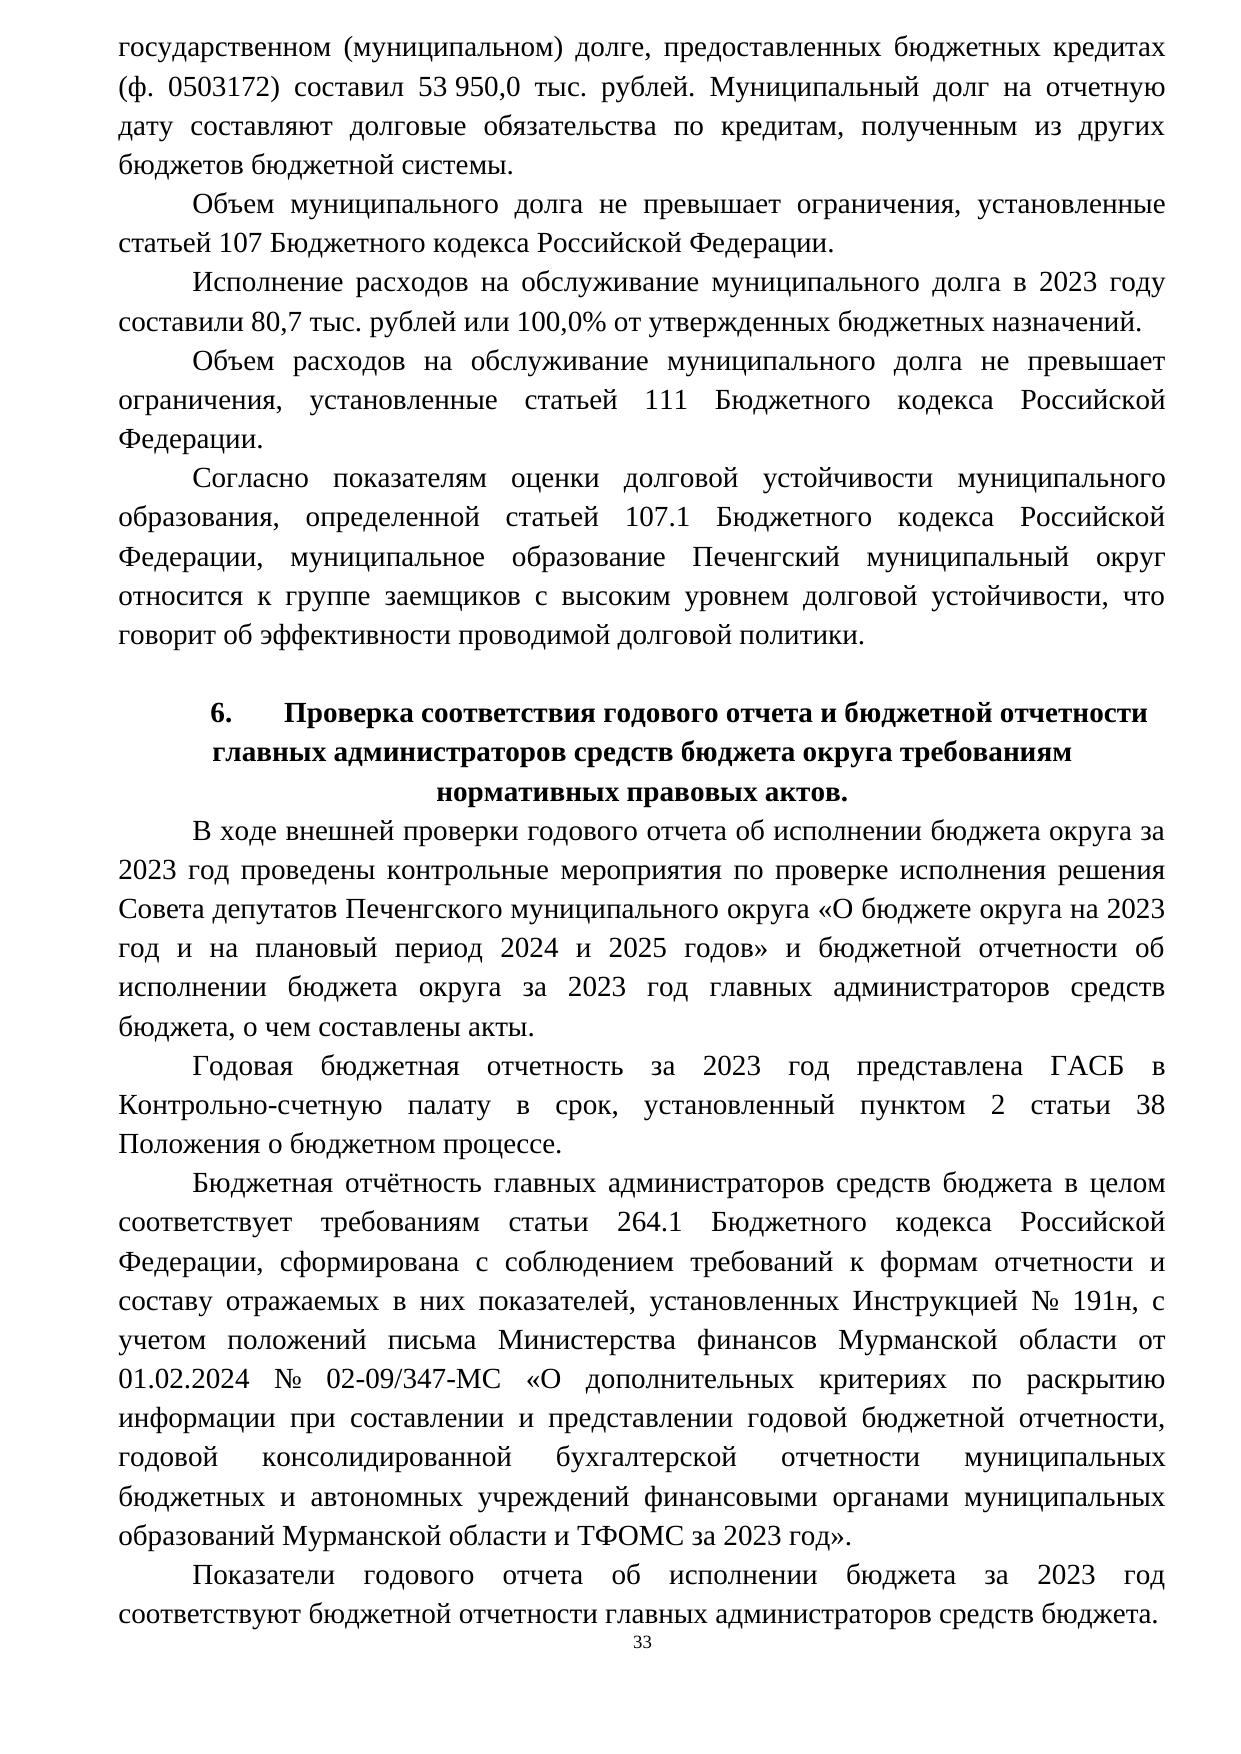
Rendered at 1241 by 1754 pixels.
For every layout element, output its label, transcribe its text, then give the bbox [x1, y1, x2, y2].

text Годовая бюджетная отчетность за 2023 год представлена ГАСБ в Контрольно-счетную палату в срок, установленный пунктом 2 статьи 38 Положения о бюджетном процессе. [118, 1048, 1166, 1160]
text Показатели годового отчета об исполнении бюджета за 2023 год соответствуют бюджетной отчетности главных администраторов средств бюджета. [118, 1557, 1166, 1630]
text В ходе внешней проверки годового отчета об исполнении бюджета округа за 2023 год проведены контрольные мероприятия по проверке исполнения решения Совета депутатов Печенгского муниципального округа «О бюджете округа на 2023 год и на плановый период 2024 и 2025 годов» и бюджетной отчетности об исполнении бюджета округа за 2023 год главных администраторов средств бюджета, о чем составлены акты. [118, 813, 1166, 1042]
text Согласно показателям оценки долговой устойчивости муниципального образования, определенной статьей 107.1 Бюджетного кодекса Российской Федерации, муниципальное образование Печенгский муниципальный округ относится к группе заемщиков с высоким уровнем долговой устойчивости, что говорит об эффективности проводимой долговой политики. [118, 460, 1166, 651]
text Объем муниципального долга не превышает ограничения, установленные статьей 107 Бюджетного кодекса Российской Федерации. [118, 186, 1166, 259]
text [118, 29, 1166, 181]
subtitle Проверка соответствия годового отчета и бюджетной отчетности главных администраторов средств бюджета округа требованиям нормативных правовых актов. [118, 695, 1166, 807]
text Объем расходов на обслуживание муниципального долга не превышает ограничения, установленные статьей 111 Бюджетного кодекса Российской Федерации. [118, 343, 1166, 455]
text Бюджетная отчётность главных администраторов средств бюджета в целом соответствует требованиям статьи 264.1 Бюджетного кодекса Российской Федерации, сформирована с соблюдением требований к формам отчетности и составу отражаемых в них показателей, установленных Инструкцией № 191н, с учетом положений письма Министерства финансов Мурманской области от 01.02.2024 № 02-09/347-МС «О дополнительных критериях по раскрытию информации при составлении и представлении годовой бюджетной отчетности, годовой консолидированной бухгалтерской отчетности муниципальных бюджетных и автономных учреждений финансовыми органами муниципальных образований Мурманской области и ТФОМС за 2023 год». [118, 1165, 1166, 1551]
text Исполнение расходов на обслуживание муниципального долга в 2023 году составили 80,7 тыс. рублей или 100,0% от утвержденных бюджетных назначений. [118, 264, 1166, 337]
